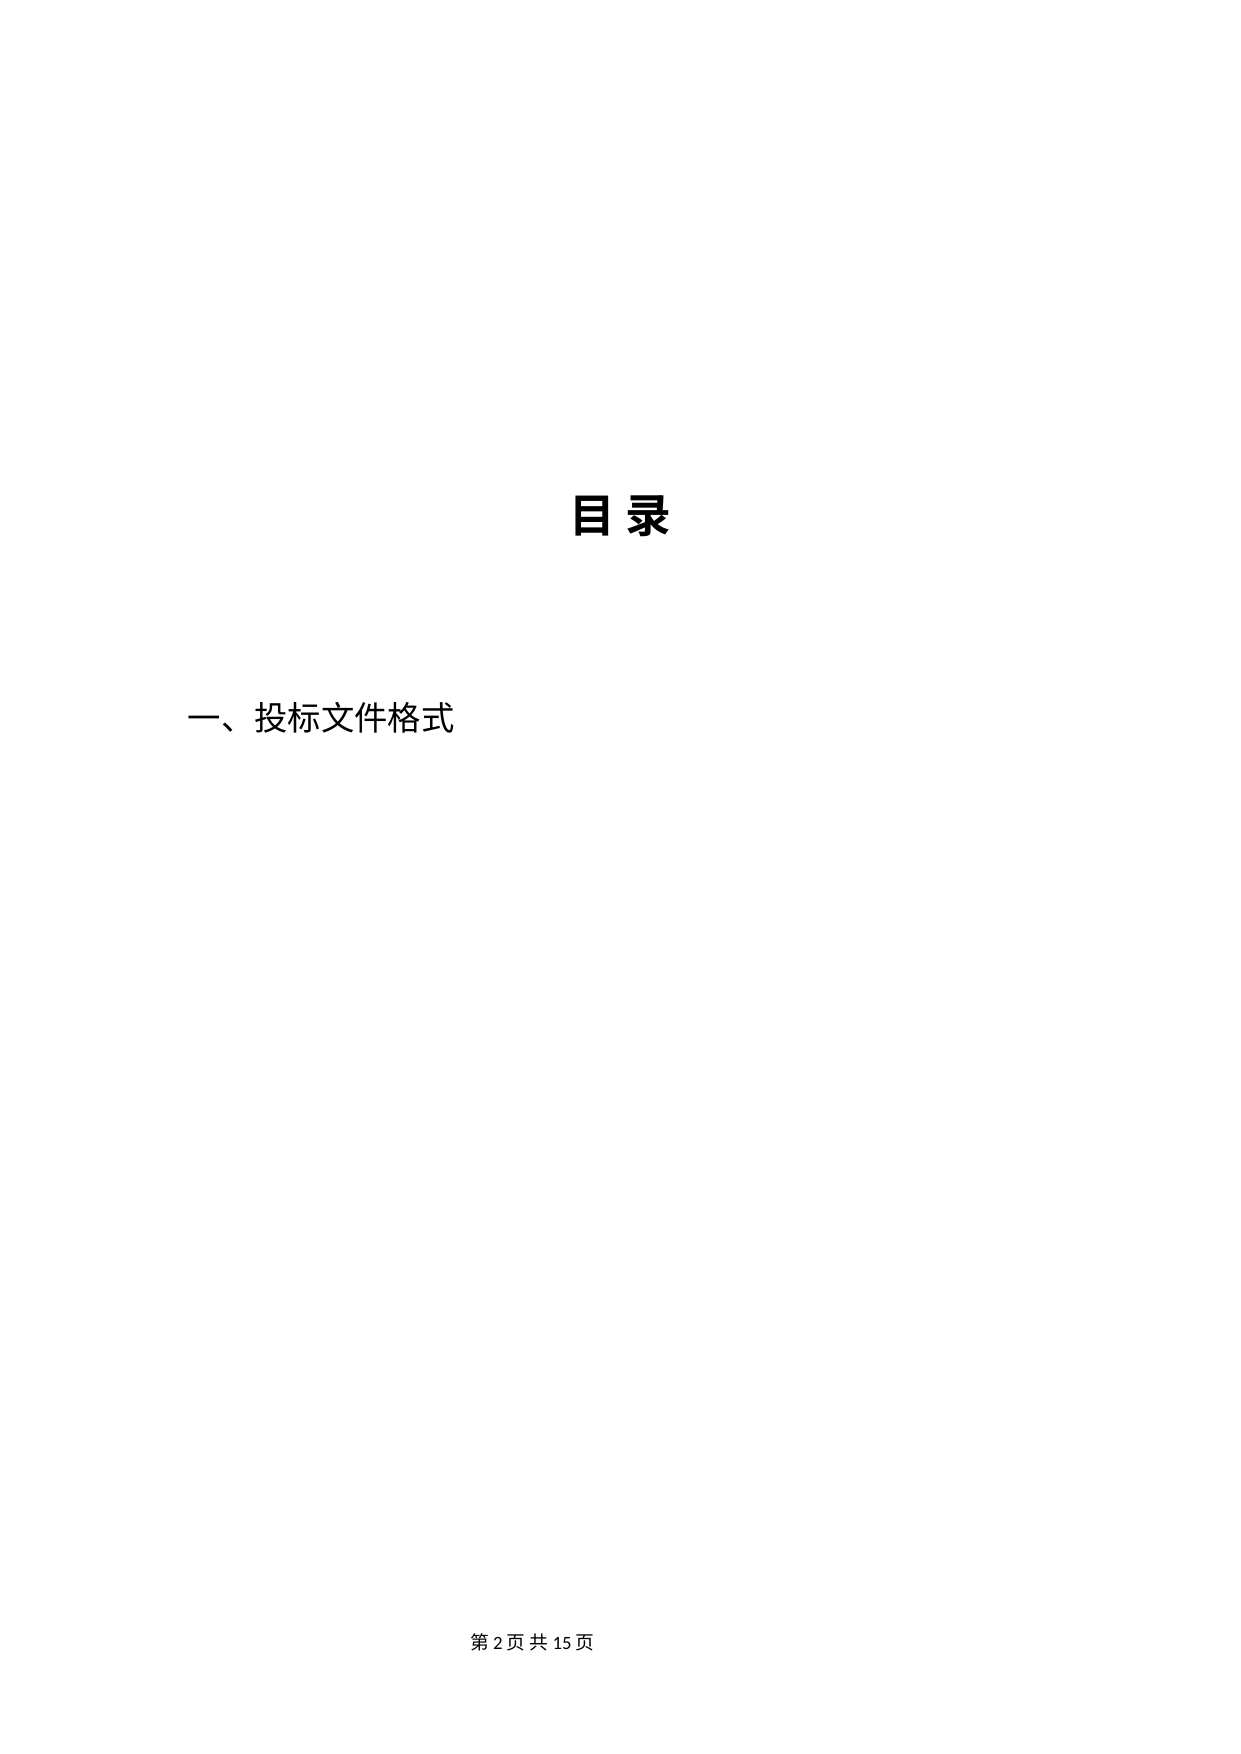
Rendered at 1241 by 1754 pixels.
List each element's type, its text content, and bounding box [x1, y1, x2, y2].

subtitle 目 录 [187, 464, 1053, 561]
text 一、投标文件格式 [187, 684, 1053, 749]
